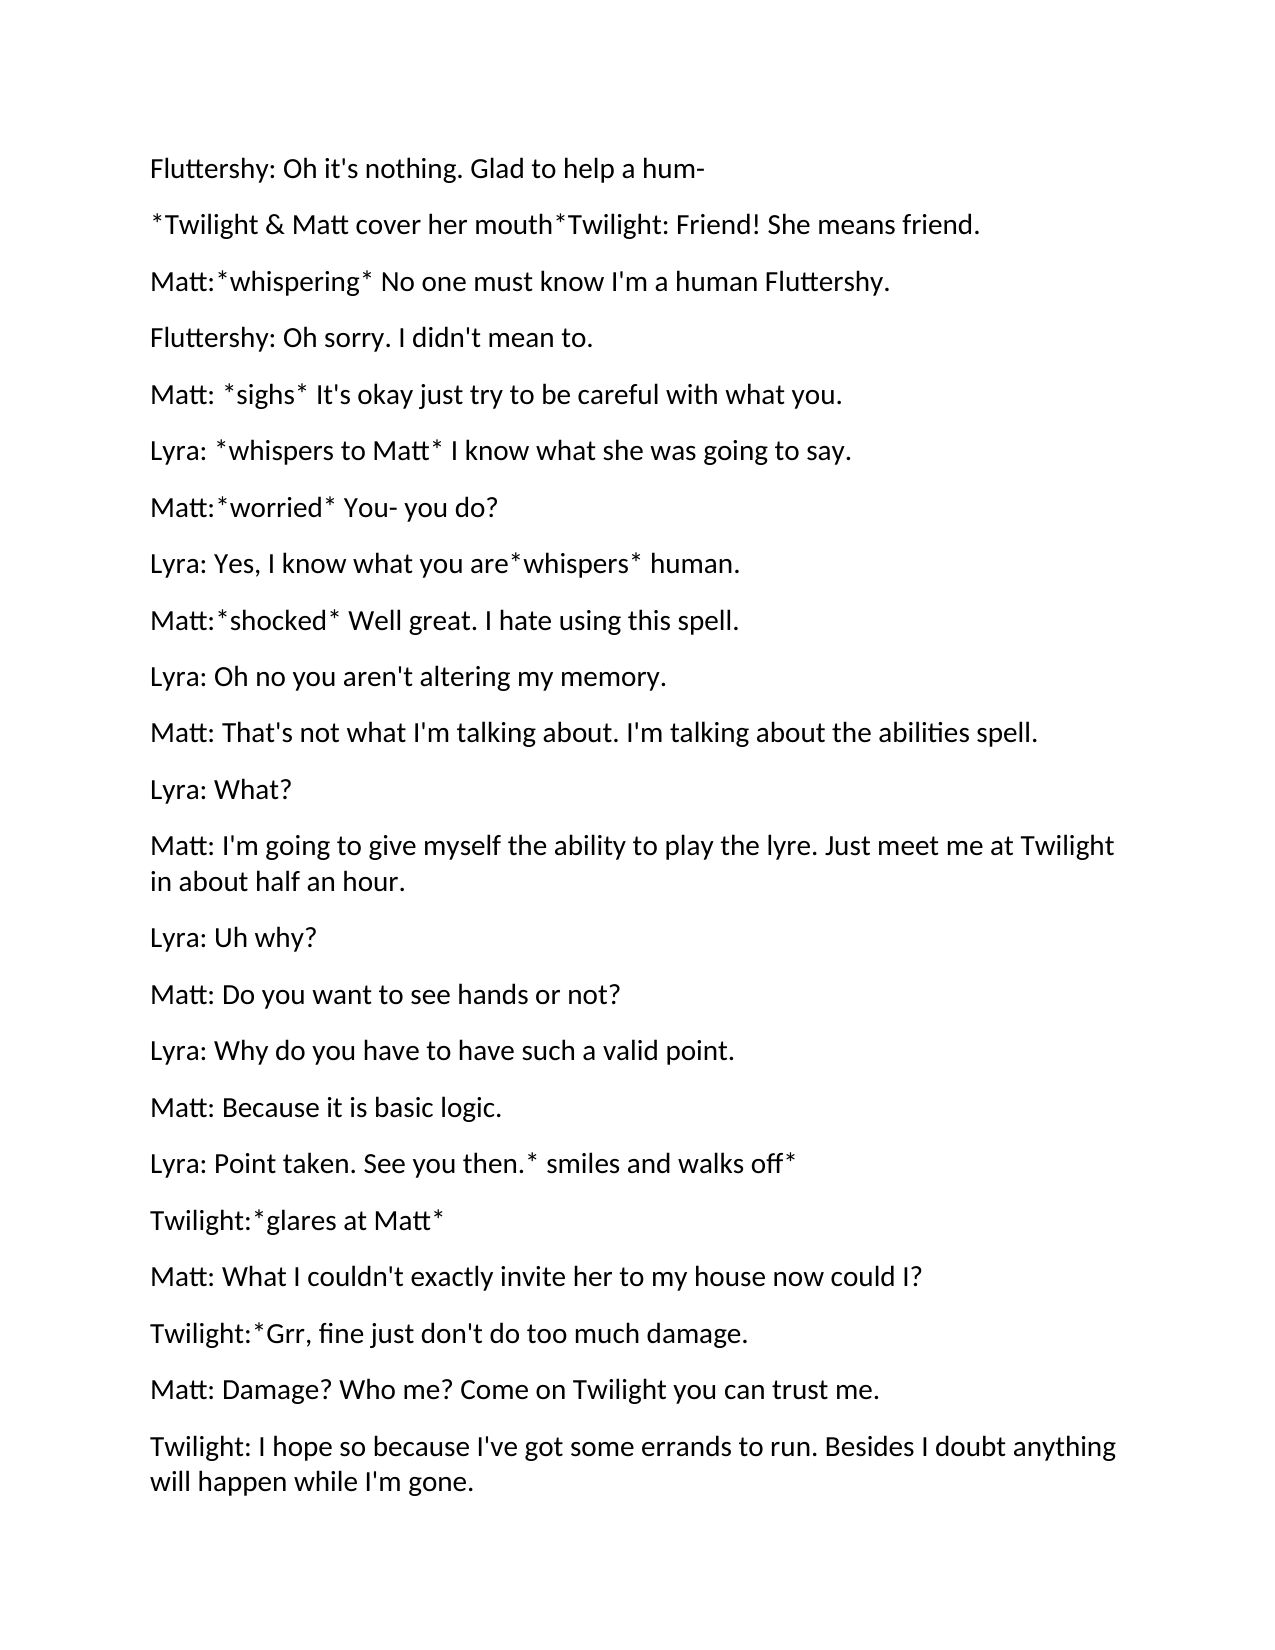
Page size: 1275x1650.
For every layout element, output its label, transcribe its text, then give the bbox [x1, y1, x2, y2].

text Matt: Do you want to see hands or not? [150, 976, 1125, 1012]
text Twilight:*glares at Matt* [150, 1202, 1125, 1237]
text Matt: What I couldn't exactly invite her to my house now could I? [150, 1258, 1125, 1294]
text Matt:*whispering* No one must know I'm a human Fluttershy. [150, 263, 1125, 298]
text Matt: Damage? Who me? Come on Twilight you can trust me. [150, 1371, 1125, 1407]
text Twilight:*Grr, fine just don't do too much damage. [150, 1315, 1125, 1350]
text Matt:*worried* You- you do? [150, 489, 1125, 524]
text Fluttershy: Oh sorry. I didn't mean to. [150, 319, 1125, 355]
text Fluttershy: Oh it's nothing. Glad to help a hum- [150, 150, 1125, 186]
text Lyra: *whispers to Matt* I know what she was going to say. [150, 432, 1125, 468]
text Lyra: Uh why? [150, 919, 1125, 955]
text Lyra: Why do you have to have such a valid point. [150, 1032, 1125, 1068]
text Matt:*shocked* Well great. I hate using this spell. [150, 602, 1125, 637]
text Twilight: I hope so because I've got some errands to run. Besides I doubt anything will happen while I'm gone. [150, 1428, 1125, 1499]
text Matt: Because it is basic logic. [150, 1089, 1125, 1124]
text Lyra: Oh no you aren't altering my memory. [150, 658, 1125, 694]
text Matt: *sighs* It's okay just try to be careful with what you. [150, 376, 1125, 411]
text Lyra: What? [150, 771, 1125, 807]
text Matt: That's not what I'm talking about. I'm talking about the abilities spell. [150, 714, 1125, 750]
text Lyra: Point taken. See you then.* smiles and walks off* [150, 1145, 1125, 1181]
text Lyra: Yes, I know what you are*whispers* human. [150, 545, 1125, 581]
text Matt: I'm going to give myself the ability to play the lyre. Just meet me at Twilight in about half an hour. [150, 827, 1125, 899]
text *Twilight & Matt cover her mouth*Twilight: Friend! She means friend. [150, 206, 1125, 242]
